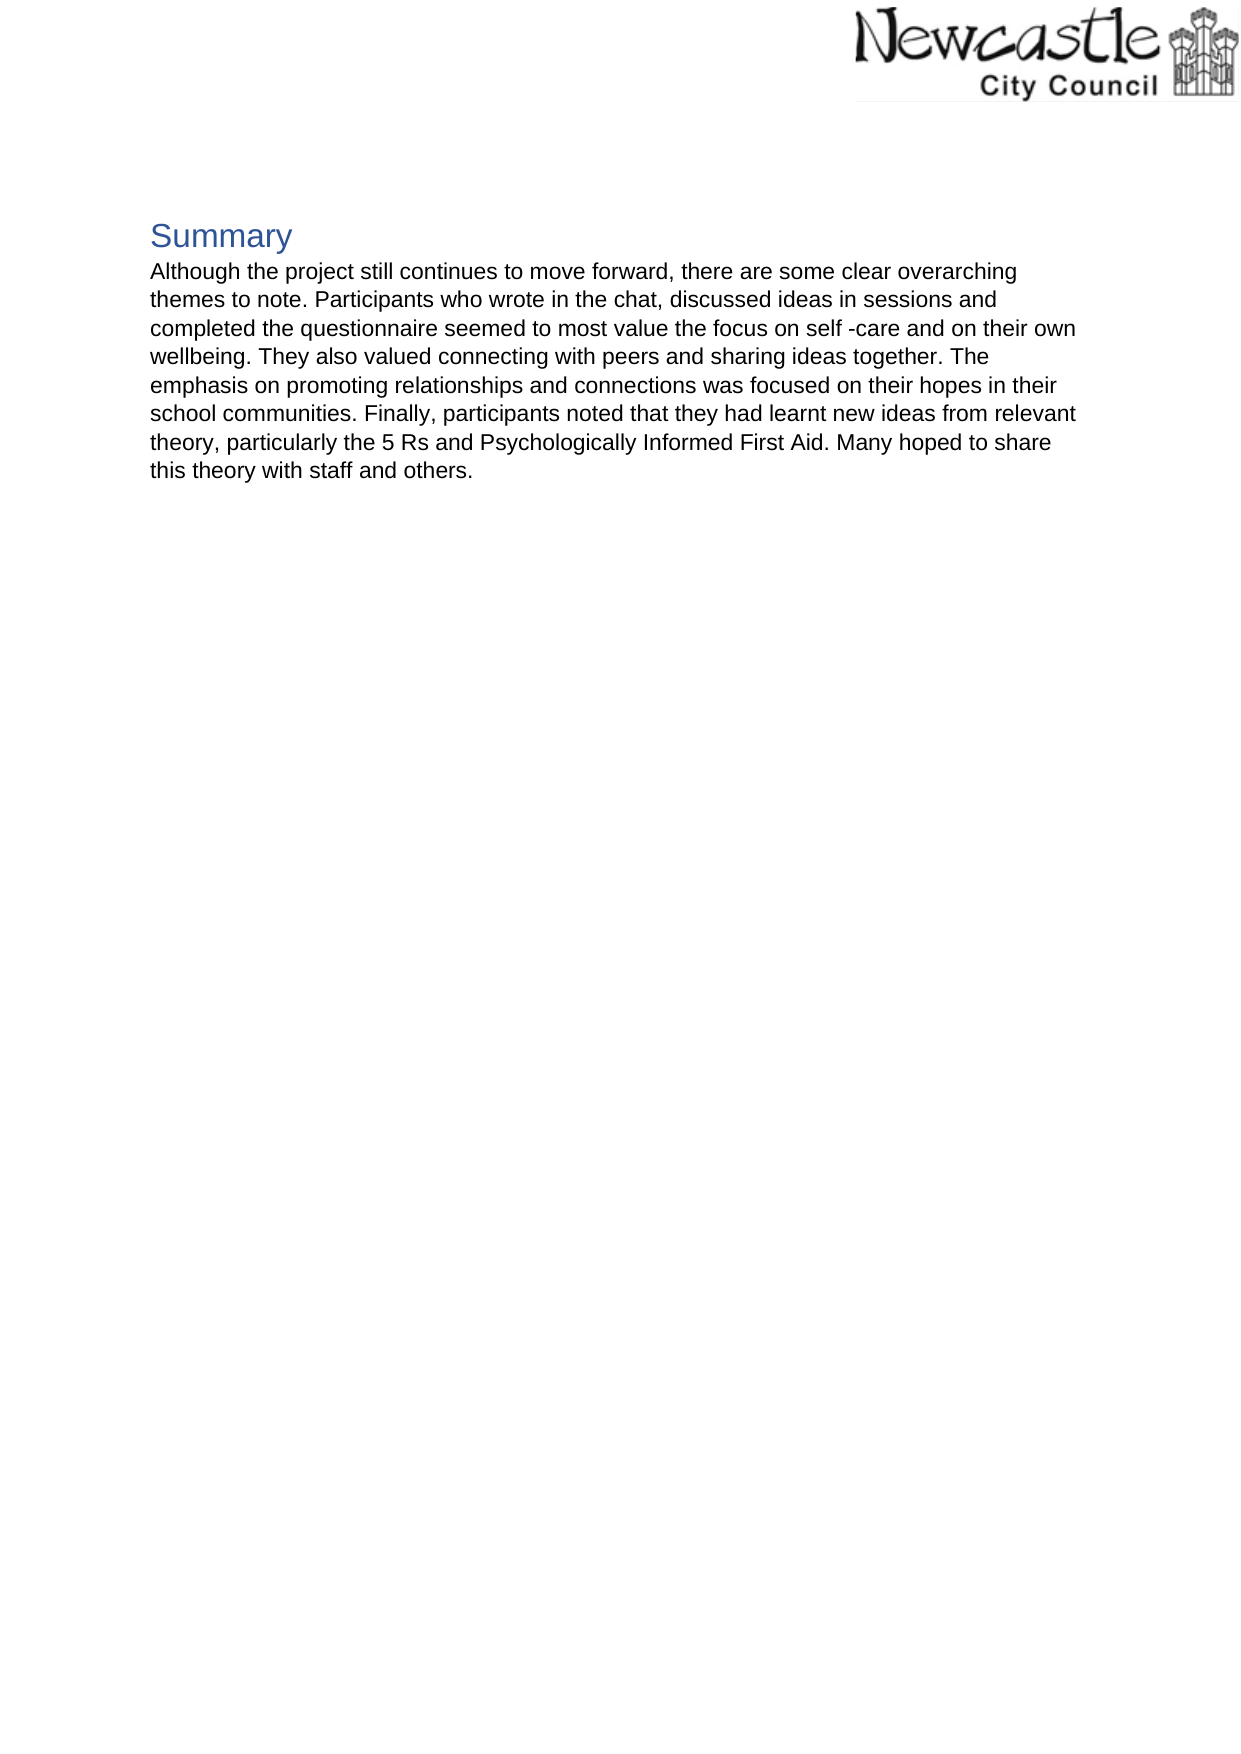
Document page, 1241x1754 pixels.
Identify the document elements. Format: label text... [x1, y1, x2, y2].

text Although the project still continues to move forward, there are some clear overarching themes to note. Participants who wrote in the chat, discussed ideas in sessions and completed the questionnaire seemed to most value the focus on self -care and on their own wellbeing. They also valued connecting with peers and sharing ideas together. The emphasis on promoting relationships and connections was focused on their hopes in their school communities. Finally, participants noted that they had learnt new ideas from relevant theory, particularly the 5 Rs and Psychologically Informed First Aid. Many hoped to share this theory with staff and others. [150, 258, 1090, 483]
picture [854, 7, 1239, 100]
text Summary [150, 216, 1090, 255]
